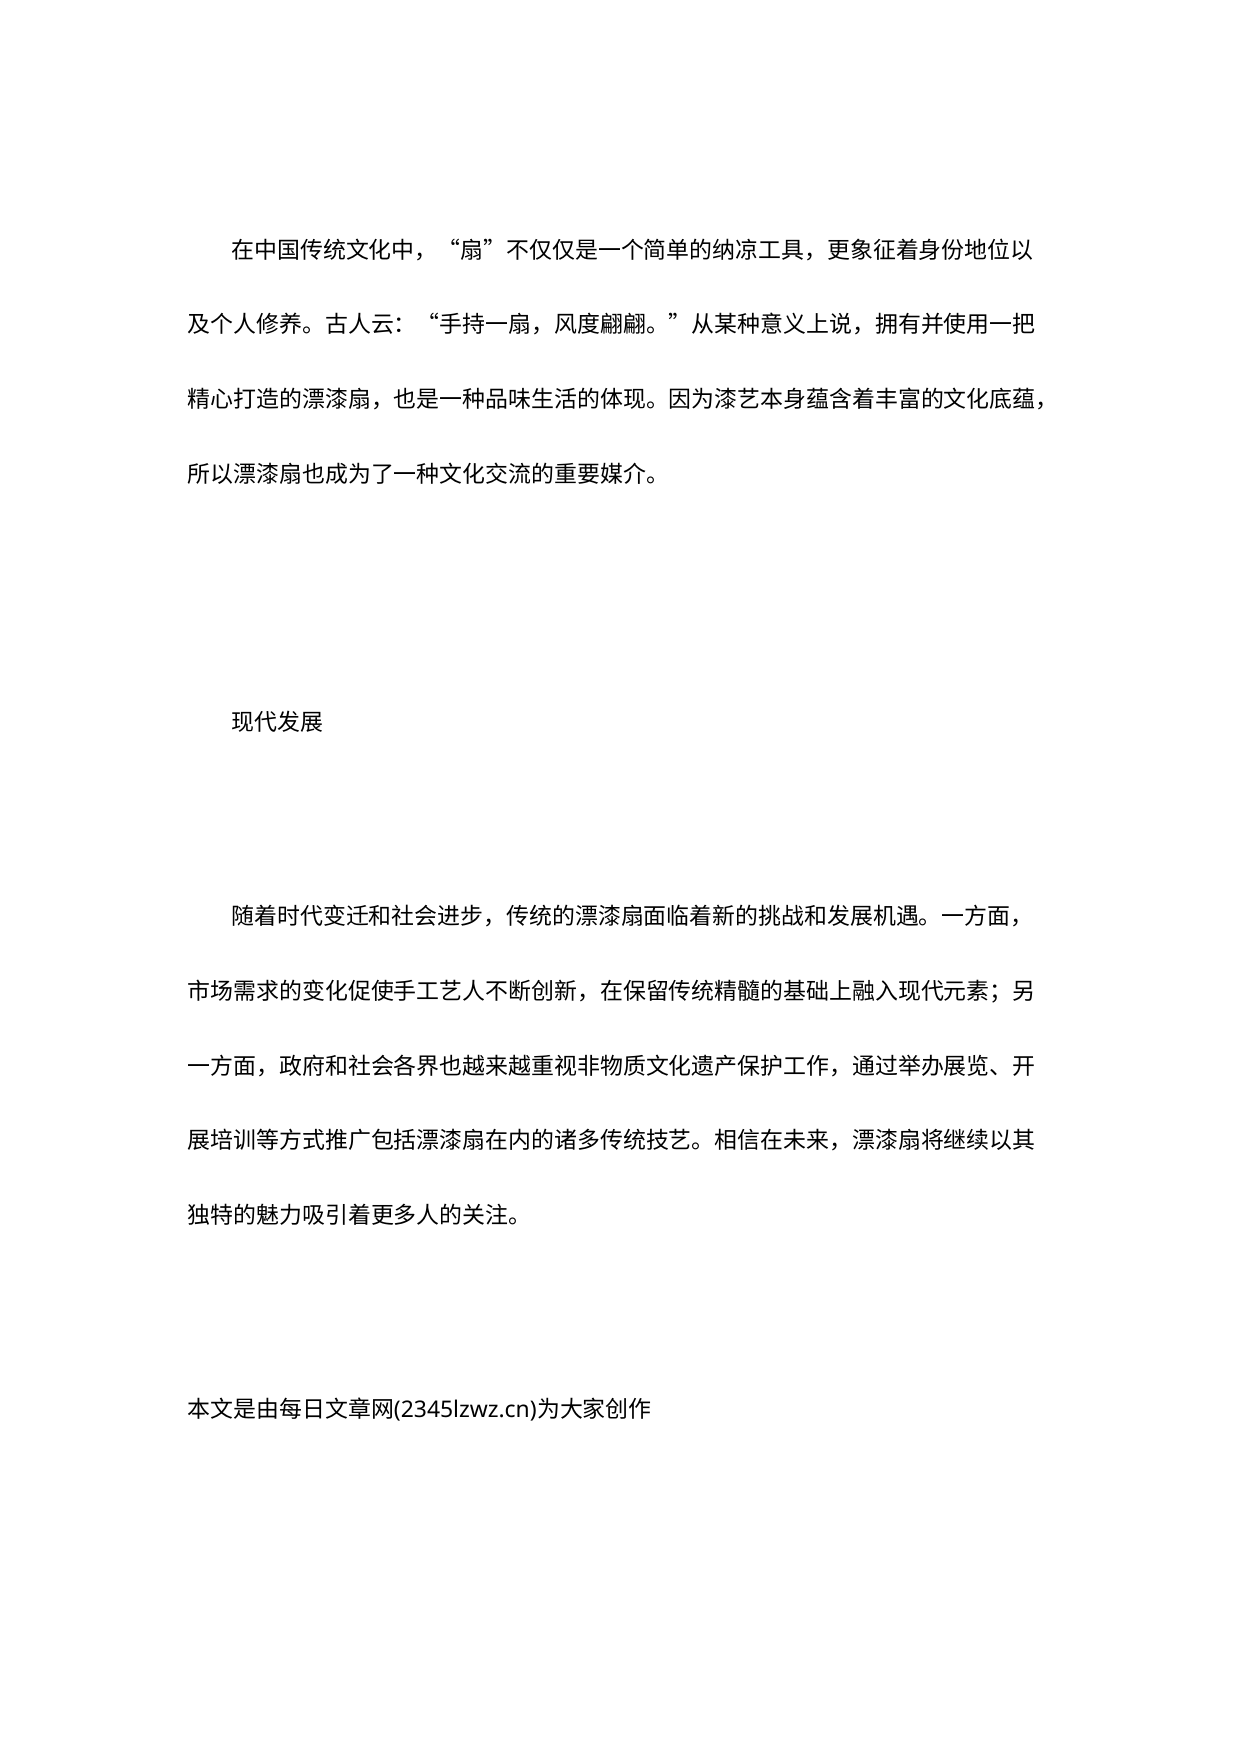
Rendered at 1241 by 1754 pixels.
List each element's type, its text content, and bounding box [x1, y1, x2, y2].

text 随着时代变迁和社会进步，传统的漂漆扇面临着新的挑战和发展机遇。一方面，市场需求的变化促使手工艺人不断创新，在保留传统精髓的基础上融入现代元素；另一方面，政府和社会各界也越来越重视非物质文化遗产保护工作，通过举办展览、开展培训等方式推广包括漂漆扇在内的诸多传统技艺。相信在未来，漂漆扇将继续以其独特的魅力吸引着更多人的关注。 [187, 882, 1053, 1246]
text 现代发展 [187, 688, 1053, 753]
text 本文是由每日文章网(2345lzwz.cn)为大家创作 [187, 1375, 1053, 1440]
text 在中国传统文化中，“扇”不仅仅是一个简单的纳凉工具，更象征着身份地位以及个人修养。古人云：“手持一扇，风度翩翩。”从某种意义上说，拥有并使用一把精心打造的漂漆扇，也是一种品味生活的体现。因为漆艺本身蕴含着丰富的文化底蕴，所以漂漆扇也成为了一种文化交流的重要媒介。 [187, 216, 1053, 505]
